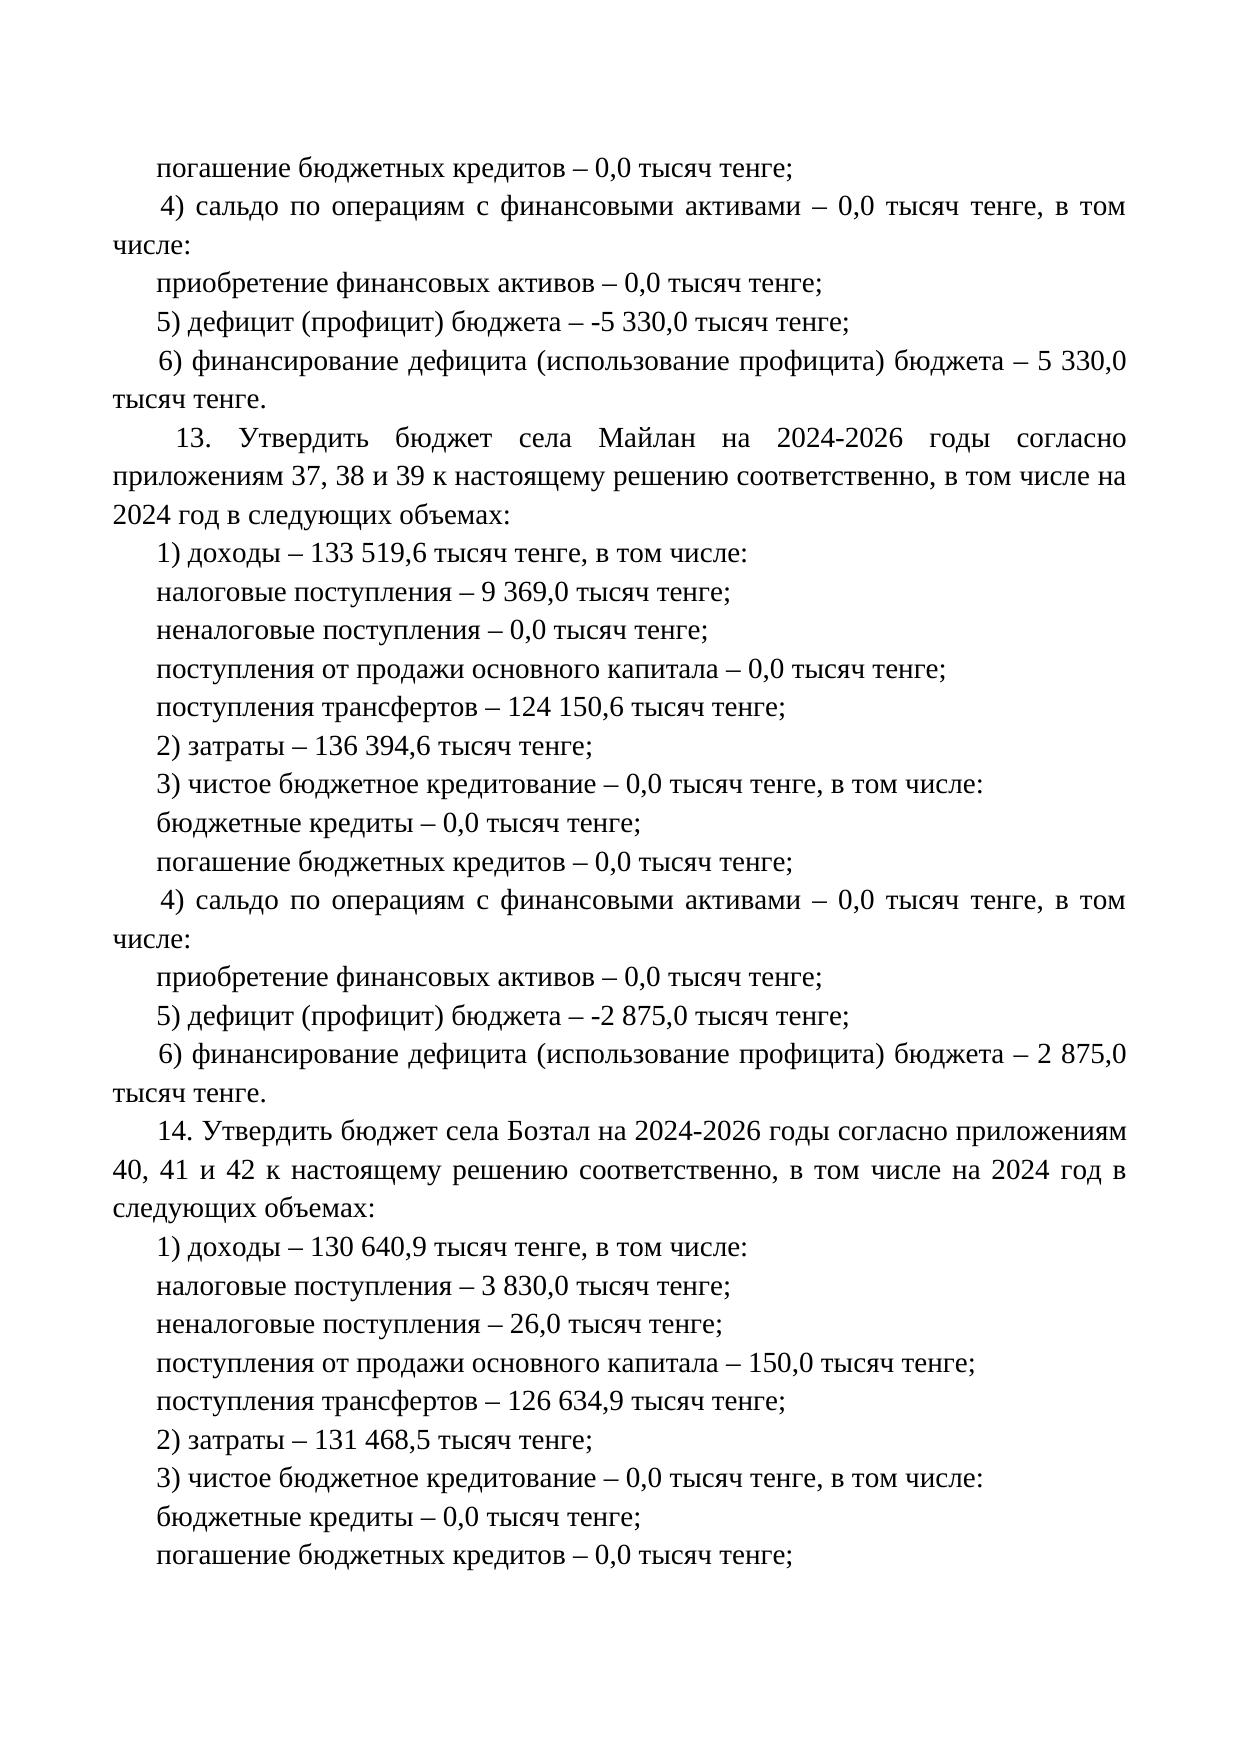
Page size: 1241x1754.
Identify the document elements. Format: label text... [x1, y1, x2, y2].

text 1) доходы – 130 640,9 тысяч тенге, в том числе: [112, 1229, 1128, 1263]
text 3) чистое бюджетное кредитование – 0,0 тысяч тенге, в том числе: [112, 1460, 1128, 1494]
text 4) сальдо по операциям с финансовыми активами – 0,0 тысяч тенге, в том числе: [112, 882, 1128, 954]
text 4) сальдо по операциям с финансовыми активами – 0,0 тысяч тенге, в том числе: [112, 188, 1128, 261]
text погашение бюджетных кредитов – 0,0 тысяч тенге; [112, 150, 1128, 183]
text 2) затраты – 131 468,5 тысяч тенге; [112, 1422, 1128, 1455]
text 1) доходы – 133 519,6 тысяч тенге, в том числе: [112, 535, 1128, 569]
text погашение бюджетных кредитов – 0,0 тысяч тенге; [112, 1537, 1128, 1571]
text неналоговые поступления – 0,0 тысяч тенге; [112, 612, 1128, 646]
text 14. Утвердить бюджет села Бозтал на 2024-2026 годы согласно приложениям 40, 41 и 42 к настоящему решению соответственно, в том числе на 2024 год в следующих объемах: [112, 1113, 1128, 1224]
text поступления трансфертов – 126 634,9 тысяч тенге; [112, 1383, 1128, 1417]
text поступления трансфертов – 124 150,6 тысяч тенге; [112, 689, 1128, 723]
text налоговые поступления – 9 369,0 тысяч тенге; [112, 574, 1128, 607]
text 6) финансирование дефицита (использование профицита) бюджета – 5 330,0 тысяч тенге. [112, 343, 1128, 415]
text погашение бюджетных кредитов – 0,0 тысяч тенге; [112, 844, 1128, 877]
text бюджетные кредиты – 0,0 тысяч тенге; [112, 1499, 1128, 1532]
text поступления от продажи основного капитала – 0,0 тысяч тенге; [112, 651, 1128, 684]
text 13. Утвердить бюджет села Майлан на 2024-2026 годы согласно приложениям 37, 38 и 39 к настоящему решению соответственно, в том числе на 2024 год в следующих объемах: [112, 420, 1128, 530]
text приобретение финансовых активов – 0,0 тысяч тенге; [112, 266, 1128, 299]
text 3) чистое бюджетное кредитование – 0,0 тысяч тенге, в том числе: [112, 767, 1128, 800]
text бюджетные кредиты – 0,0 тысяч тенге; [112, 805, 1128, 839]
text налоговые поступления – 3 830,0 тысяч тенге; [112, 1268, 1128, 1301]
text 5) дефицит (профицит) бюджета – -5 330,0 тысяч тенге; [112, 304, 1128, 338]
text поступления от продажи основного капитала – 150,0 тысяч тенге; [112, 1345, 1128, 1378]
text 2) затраты – 136 394,6 тысяч тенге; [112, 728, 1128, 762]
text приобретение финансовых активов – 0,0 тысяч тенге; [112, 959, 1128, 993]
text 5) дефицит (профицит) бюджета – -2 875,0 тысяч тенге; [112, 998, 1128, 1031]
text неналоговые поступления – 26,0 тысяч тенге; [112, 1306, 1128, 1340]
text 6) финансирование дефицита (использование профицита) бюджета – 2 875,0 тысяч тенге. [112, 1036, 1128, 1108]
